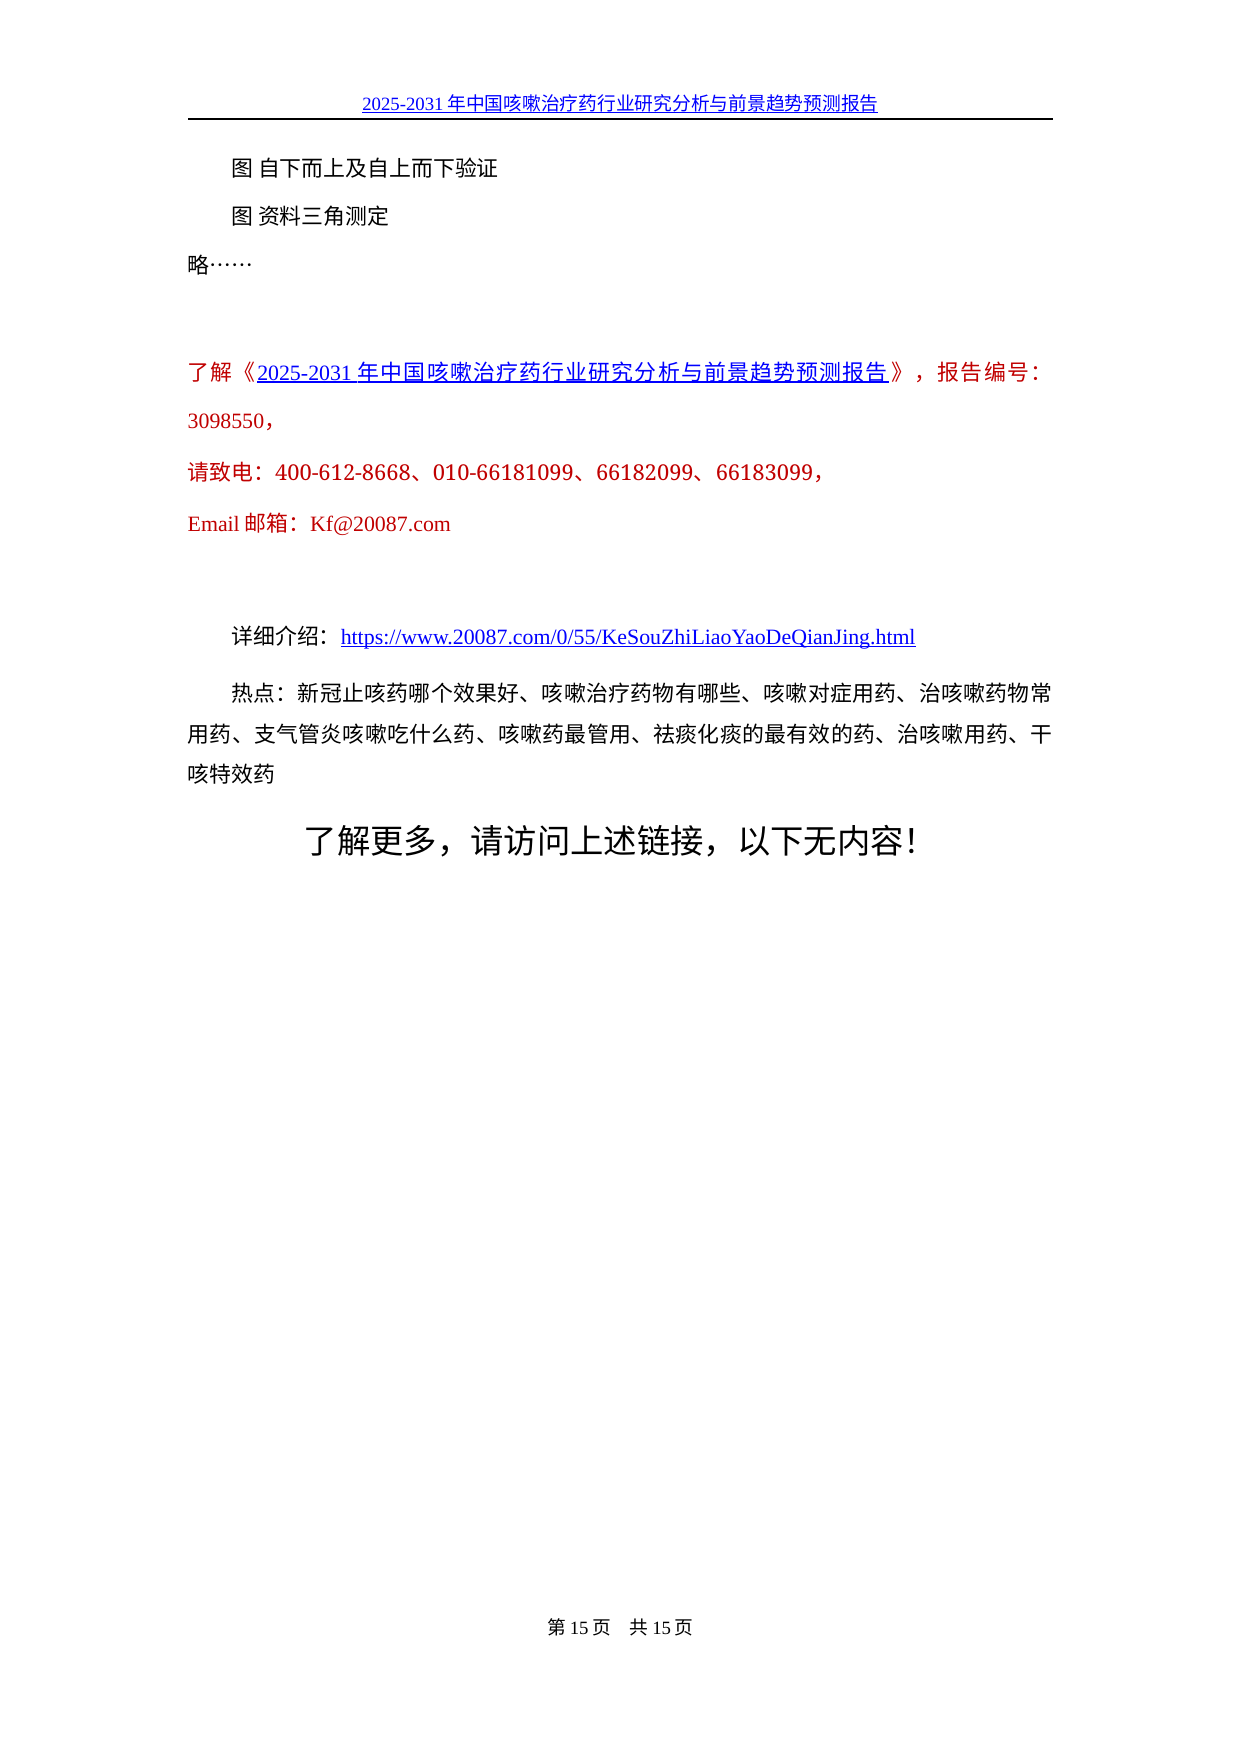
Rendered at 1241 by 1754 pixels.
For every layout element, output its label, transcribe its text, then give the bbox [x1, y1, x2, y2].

text Email邮箱：Kf@20087.com [187, 506, 1053, 538]
text 热点：新冠止咳药哪个效果好、咳嗽治疗药物有哪些、咳嗽对症用药、治咳嗽药物常用药、支气管炎咳嗽吃什么药、咳嗽药最管用、祛痰化痰的最有效的药、治咳嗽用药、干咳特效药 [187, 676, 1053, 789]
title 了解更多，请访问上述链接，以下无内容！ [187, 807, 1053, 872]
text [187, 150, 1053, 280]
text 请致电：400-612-8668、010-66181099、66182099、66183099， [187, 454, 1053, 487]
text 详细介绍：https://www.20087.com/0/55/KeSouZhiLiaoYaoDeQianJing.html [187, 619, 1053, 651]
text 了解《2025-2031年中国咳嗽治疗药行业研究分析与前景趋势预测报告》，报告编号：3098550， [187, 354, 1053, 435]
